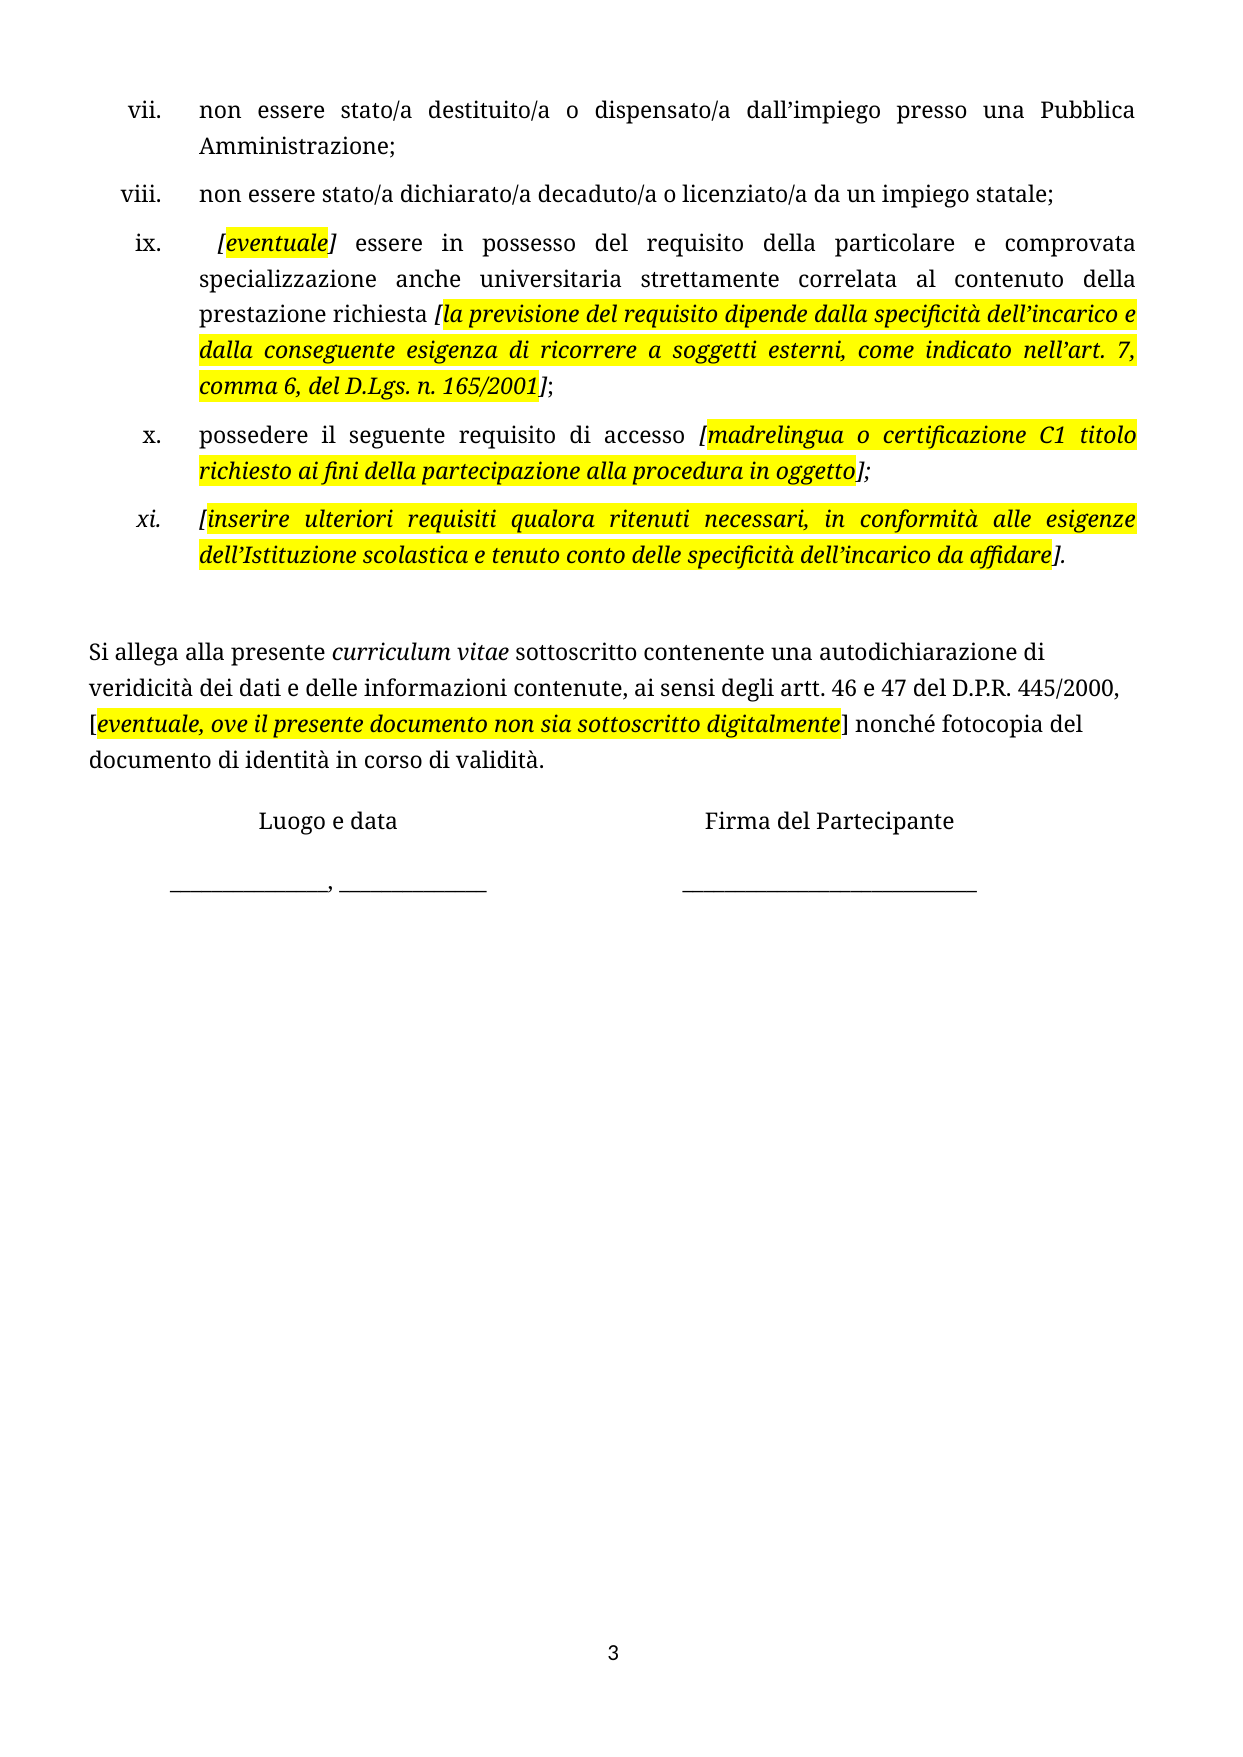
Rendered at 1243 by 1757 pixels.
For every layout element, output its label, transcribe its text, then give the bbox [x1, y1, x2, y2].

table_cell ____________________________ [579, 852, 1080, 912]
list [inserire ulteriori requisiti qualora ritenuti necessari, in conformità alle esigenze dell’Istituzione scolastica e tenuto conto delle specificità dell’incarico da affidare]. [161, 503, 1137, 570]
table_header Luogo e data [78, 792, 579, 852]
table_header Firma del Partecipante [579, 792, 1080, 852]
list [eventuale] essere in possesso del requisito della particolare e comprovata specializzazione anche universitaria strettamente correlata al contenuto della prestazione richiesta [la previsione del requisito dipende dalla specificità dell’incarico e dalla conseguente esigenza di ricorrere a soggetti esterni, come indicato nell’art. 7, comma 6, del D.Lgs. n. 165/2001]; [161, 227, 1137, 402]
text Si allega alla presente curriculum vitae sottoscritto contenente una autodichiarazione di veridicità dei dati e delle informazioni contenute, ai sensi degli artt. 46 e 47 del D.P.R. 445/2000, [eventuale, ove il presente documento non sia sottoscritto digitalmente] nonché fotocopia del documento di identità in corso di validità. [89, 636, 1137, 775]
list non essere stato/a dichiarato/a decaduto/a o licenziato/a da un impiego statale; [161, 178, 1137, 209]
list possedere il seguente requisito di accesso [madrelingua o certificazione C1 titolo richiesto ai fini della partecipazione alla procedura in oggetto]; [161, 419, 1137, 486]
table_cell _______________, ______________ [78, 852, 579, 912]
list non essere stato/a destituito/a o dispensato/a dall’impiego presso una Pubblica Amministrazione; [161, 94, 1137, 161]
